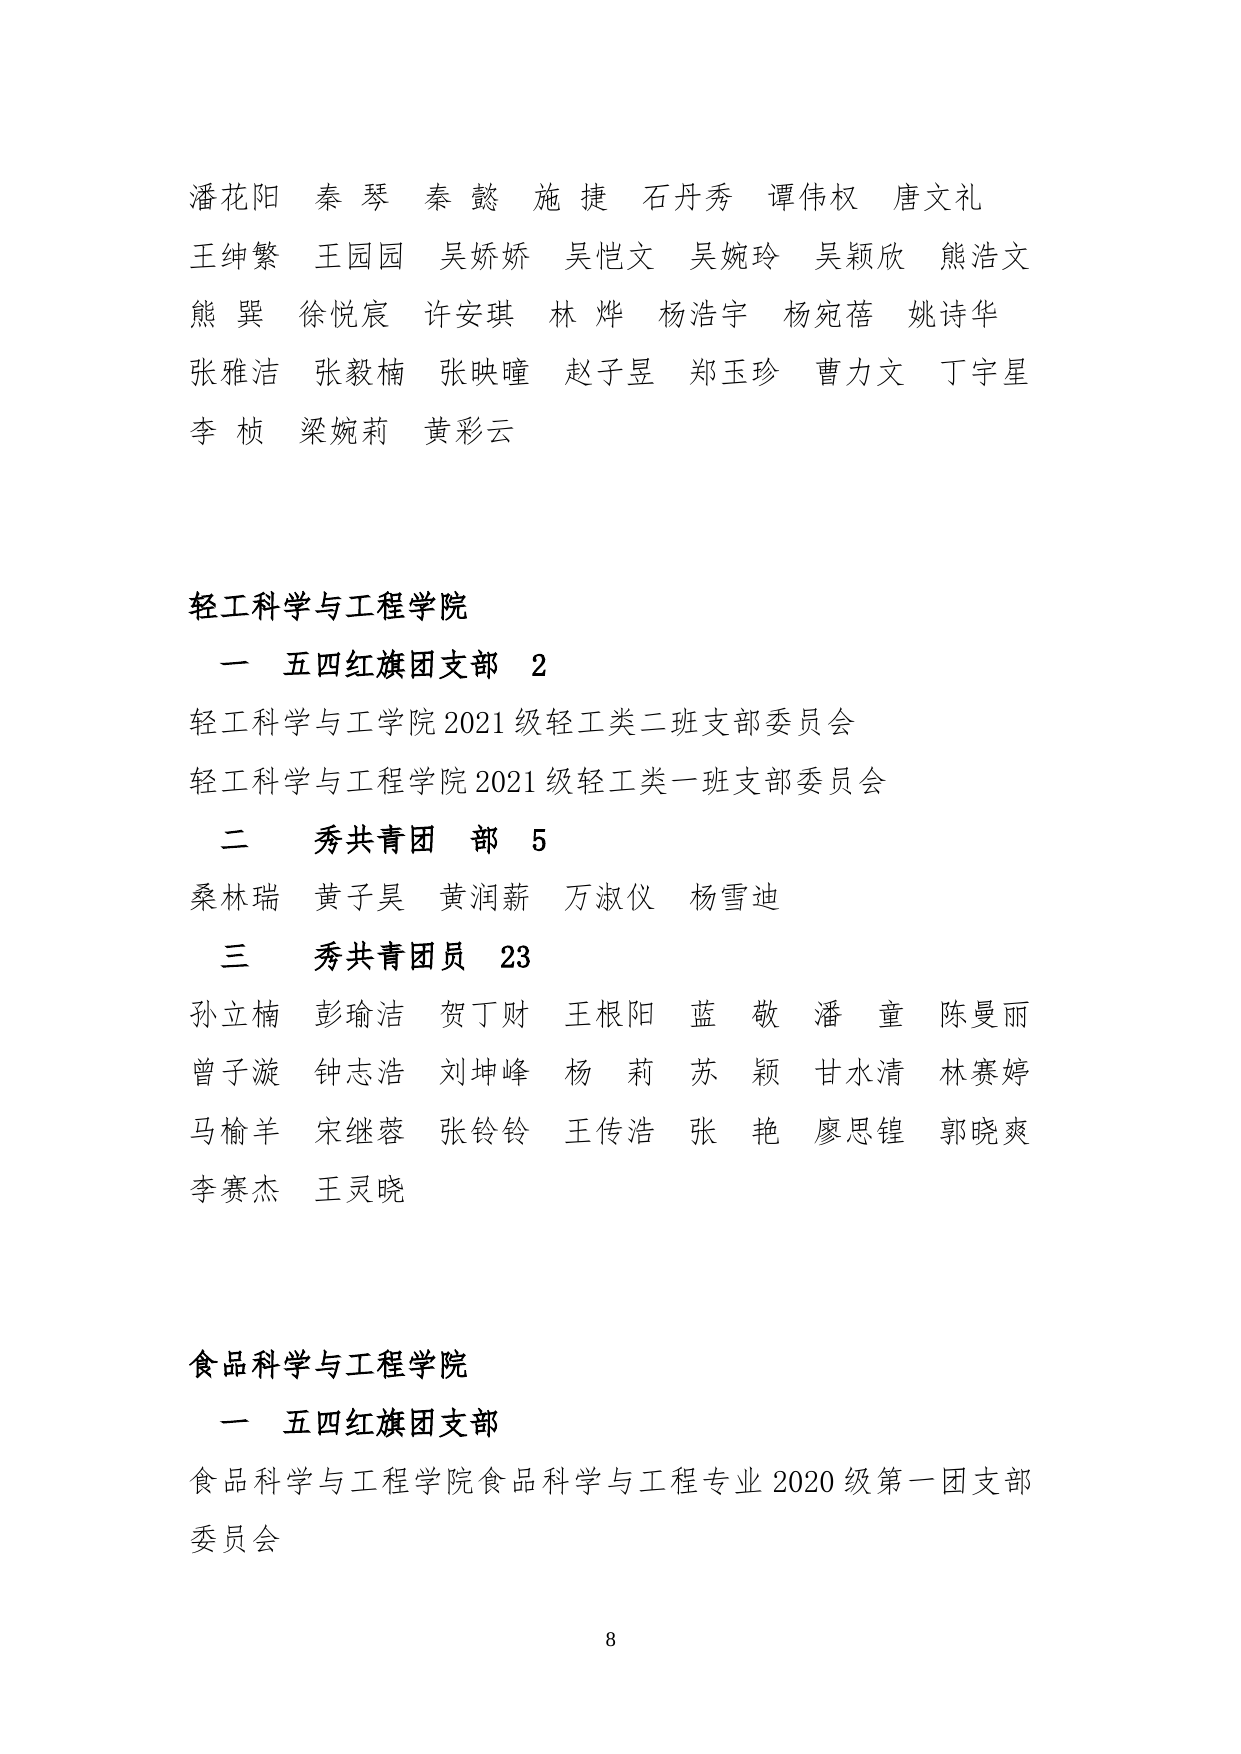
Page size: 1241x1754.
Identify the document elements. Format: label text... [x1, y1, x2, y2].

text 王绅繁 王园园 吴娇娇 吴恺文 吴婉玲 吴颖欣 熊浩文 [187, 220, 1034, 279]
text 曾子漩 钟志浩 刘坤峰 杨 莉 苏 颖 甘水清 林赛婷 [187, 1037, 1034, 1095]
text 张雅洁 张毅楠 张映曈 赵子昱 郑玉珍 曹力文 丁宇星 [187, 337, 1034, 395]
text 桑林瑞 黄子昊 黄润薪 万淑仪 杨雪迪 [187, 862, 1034, 920]
text 食品科学与工程学院 [187, 1329, 1034, 1387]
text （三）优秀共青团员（23人） [187, 920, 1034, 979]
text 马榆羊 宋继蓉 张铃铃 王传浩 张 艳 廖思锽 郭晓爽 李赛杰 王灵晓 [187, 1095, 1034, 1212]
text 李桢 梁婉莉 黄彩云 [187, 395, 1034, 454]
text 潘花阳 秦琴 秦懿 施捷 石丹秀 谭伟权 唐文礼 [187, 162, 1034, 220]
text （二）优秀共青团干部（5人） [187, 804, 1034, 862]
text （一）五四红旗团支部（4个） [187, 1387, 1034, 1445]
text 食品科学与工程学院食品科学与工程专业2020级第一团支部委员会 [187, 1445, 1034, 1562]
text 孙立楠 彭瑜洁 贺丁财 王根阳 蓝 敬 潘 童 陈曼丽 [187, 979, 1034, 1037]
text 轻工科学与工程学院2021级轻工类一班支部委员会 [187, 745, 1034, 804]
text （一）五四红旗团支部（2个） [187, 629, 1034, 687]
text 轻工科学与工程学院 [187, 570, 1034, 629]
text 熊巽 徐悦宸 许安琪 林烨 杨浩宇 杨宛蓓 姚诗华 [187, 279, 1034, 337]
text 轻工科学与工学院2021级轻工类二班支部委员会 [187, 687, 1034, 745]
